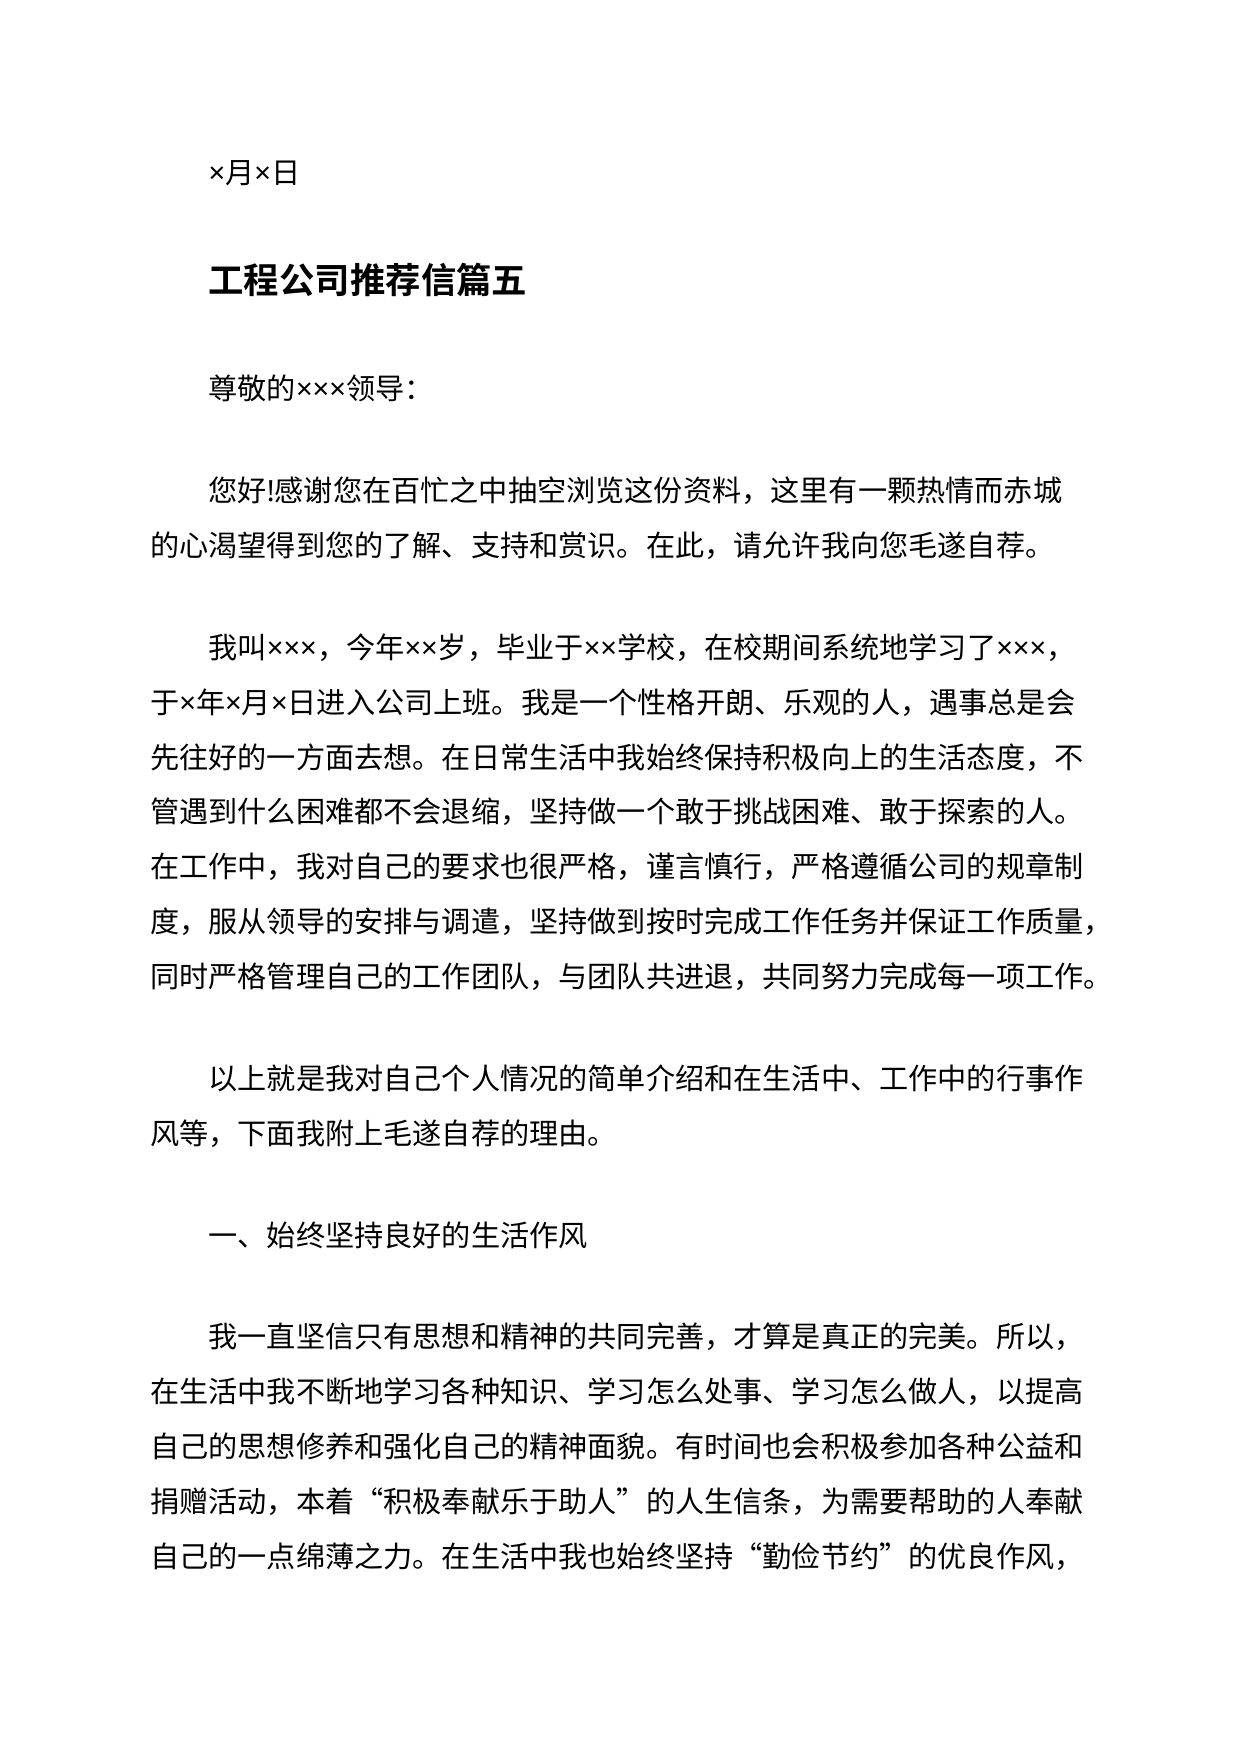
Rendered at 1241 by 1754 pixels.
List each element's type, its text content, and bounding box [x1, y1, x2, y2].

text 工程公司推荐信篇五 [150, 252, 1090, 303]
text 一、始终坚持良好的生活作风 [150, 1212, 1090, 1254]
text 我叫×××，今年××岁，毕业于××学校，在校期间系统地学习了×××，于×年×月×日进入公司上班。我是一个性格开朗、乐观的人，遇事总是会先往好的一方面去想。在日常生活中我始终保持积极向上的生活态度，不管遇到什么困难都不会退缩，坚持做一个敢于挑战困难、敢于探索的人。在工作中，我对自己的要求也很严格，谨言慎行，严格遵循公司的规章制度，服从领导的安排与调遣，坚持做到按时完成工作任务并保证工作质量，同时严格管理自己的工作团队，与团队共进退，共同努力完成每一项工作。 [150, 624, 1090, 996]
text 您好!感谢您在百忙之中抽空浏览这份资料，这里有一颗热情而赤城的心渴望得到您的了解、支持和赏识。在此，请允许我向您毛遂自荐。 [150, 467, 1090, 565]
text 尊敬的×××领导： [150, 365, 1090, 408]
text ×月×日 [150, 150, 1090, 192]
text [150, 1314, 1090, 1576]
text 以上就是我对自己个人情况的简单介绍和在生活中、工作中的行事作风等，下面我附上毛遂自荐的理由。 [150, 1056, 1090, 1153]
